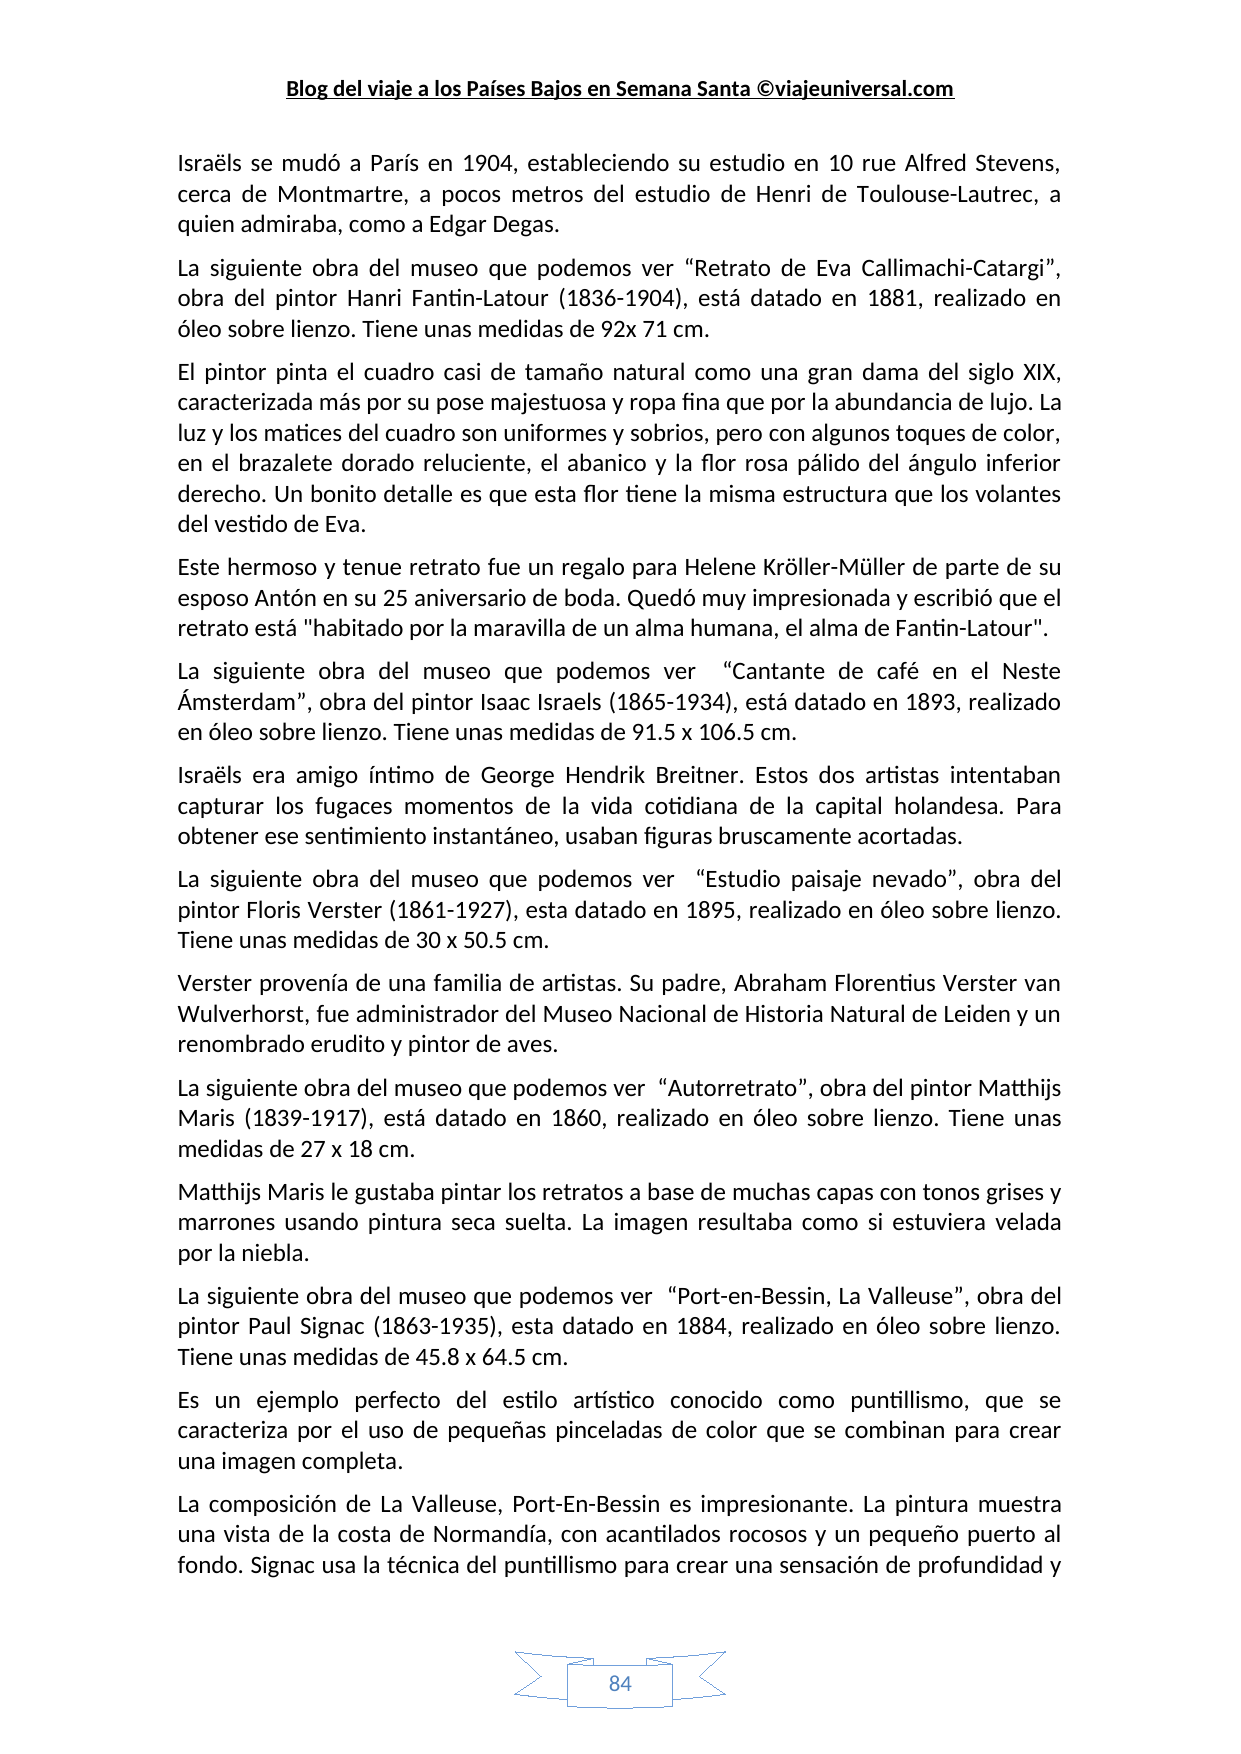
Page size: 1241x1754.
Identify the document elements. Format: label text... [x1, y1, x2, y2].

text Este hermoso y tenue retrato fue un regalo para Helene Kröller-Müller de parte de su esposo Antón en su 25 aniversario de boda. Quedó muy impresionada y escribió que el retrato está "habitado por la maravilla de un alma humana, el alma de Fantin-Latour". [177, 551, 1063, 643]
text La siguiente obra del museo que podemos ver “Cantante de café en el Neste Ámsterdam”, obra del pintor Isaac Israels (1865-1934), está datado en 1893, realizado en óleo sobre lienzo. Tiene unas medidas de 91.5 x 106.5 cm. [177, 655, 1063, 747]
text La siguiente obra del museo que podemos ver “Port-en-Bessin, La Valleuse”, obra del pintor Paul Signac (1863-1935), esta datado en 1884, realizado en óleo sobre lienzo. Tiene unas medidas de 45.8 x 64.5 cm. [177, 1280, 1063, 1371]
text La siguiente obra del museo que podemos ver “Autorretrato”, obra del pintor Matthijs Maris (1839-1917), está datado en 1860, realizado en óleo sobre lienzo. Tiene unas medidas de 27 x 18 cm. [177, 1072, 1063, 1163]
text Es un ejemplo perfecto del estilo artístico conocido como puntillismo, que se caracteriza por el uso de pequeñas pinceladas de color que se combinan para crear una imagen completa. [177, 1384, 1063, 1475]
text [177, 1488, 1063, 1579]
text La siguiente obra del museo que podemos ver “Estudio paisaje nevado”, obra del pintor Floris Verster (1861-1927), esta datado en 1895, realizado en óleo sobre lienzo. Tiene unas medidas de 30 x 50.5 cm. [177, 863, 1063, 955]
text Matthijs Maris le gustaba pintar los retratos a base de muchas capas con tonos grises y marrones usando pintura seca suelta. La imagen resultaba como si estuviera velada por la niebla. [177, 1176, 1063, 1267]
text Verster provenía de una familia de artistas. Su padre, Abraham Florentius Verster van Wulverhorst, fue administrador del Museo Nacional de Historia Natural de Leiden y un renombrado erudito y pintor de aves. [177, 968, 1063, 1059]
text El pintor pinta el cuadro casi de tamaño natural como una gran dama del siglo XIX, caracterizada más por su pose majestuosa y ropa fina que por la abundancia de lujo. La luz y los matices del cuadro son uniformes y sobrios, pero con algunos toques de color, en el brazalete dorado reluciente, el abanico y la flor rosa pálido del ángulo inferior derecho. Un bonito detalle es que esta flor tiene la misma estructura que los volantes del vestido de Eva. [177, 356, 1063, 539]
text La siguiente obra del museo que podemos ver “Retrato de Eva Callimachi-Catargi”, obra del pintor Hanri Fantin-Latour (1836-1904), está datado en 1881, realizado en óleo sobre lienzo. Tiene unas medidas de 92x 71 cm. [177, 252, 1063, 343]
text Israëls se mudó a París en 1904, estableciendo su estudio en 10 rue Alfred Stevens, cerca de Montmartre, a pocos metros del estudio de Henri de Toulouse-Lautrec, a quien admiraba, como a Edgar Degas. [177, 148, 1063, 239]
text Israëls era amigo íntimo de George Hendrik Breitner. Estos dos artistas intentaban capturar los fugaces momentos de la vida cotidiana de la capital holandesa. Para obtener ese sentimiento instantáneo, usaban figuras bruscamente acortadas. [177, 759, 1063, 851]
